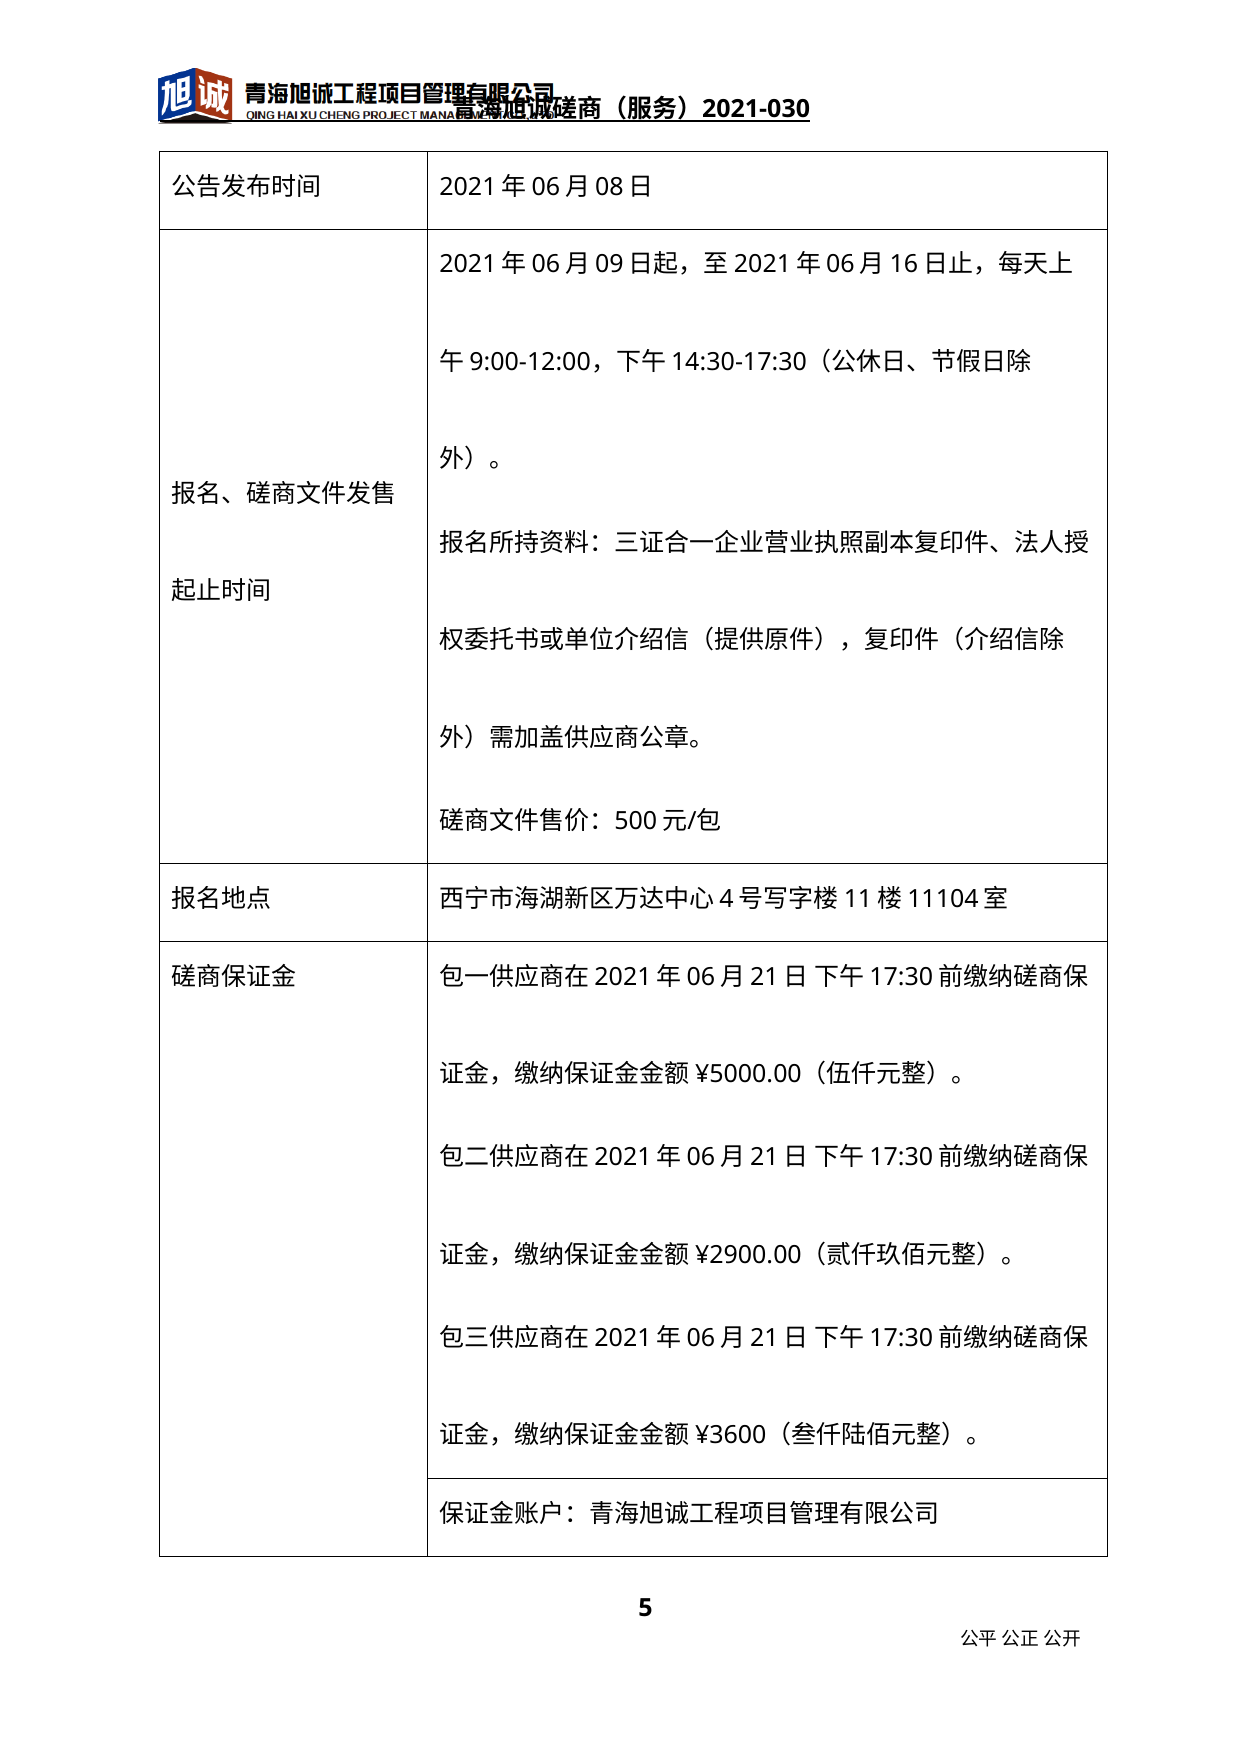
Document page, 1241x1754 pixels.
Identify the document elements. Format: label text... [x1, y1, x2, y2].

table_cell 公告发布时间 [160, 152, 427, 228]
picture [152, 68, 559, 126]
table_cell 磋商保证金 [160, 942, 427, 1556]
table_cell 报名、磋商文件发售起止时间 [160, 230, 427, 863]
table_cell 西宁市海湖新区万达中心4号写字楼11楼11104室 [428, 864, 1107, 941]
table_cell 包一供应商在2021年06月21日 下午17:30前缴纳磋商保证金，缴纳保证金金额 ¥5000.00（伍仟元整）。 包二供应商在2021年06月21日 下午17:30前缴纳磋商保证金，缴纳保证金金额 ¥2900.00（贰仟玖佰元整）。 包三供应商在2021年06月21日 下午17:30前缴纳磋商保证金，缴纳保证金金额 ¥3600（叁仟陆佰元整）。 [428, 942, 1107, 1478]
table_cell 2021年06月09日起，至2021年06月16日止，每天上午9:00-12:00，下午14:30-17:30（公休日、节假日除外）。 报名所持资料：三证合一企业营业执照副本复印件、法人授权委托书或单位介绍信（提供原件），复印件（介绍信除外）需加盖供应商公章。 磋商文件售价：500元/包 [428, 230, 1107, 863]
table_cell 2021年06月08日 [428, 152, 1107, 228]
table_cell 报名地点 [160, 864, 427, 941]
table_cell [428, 1479, 1107, 1556]
